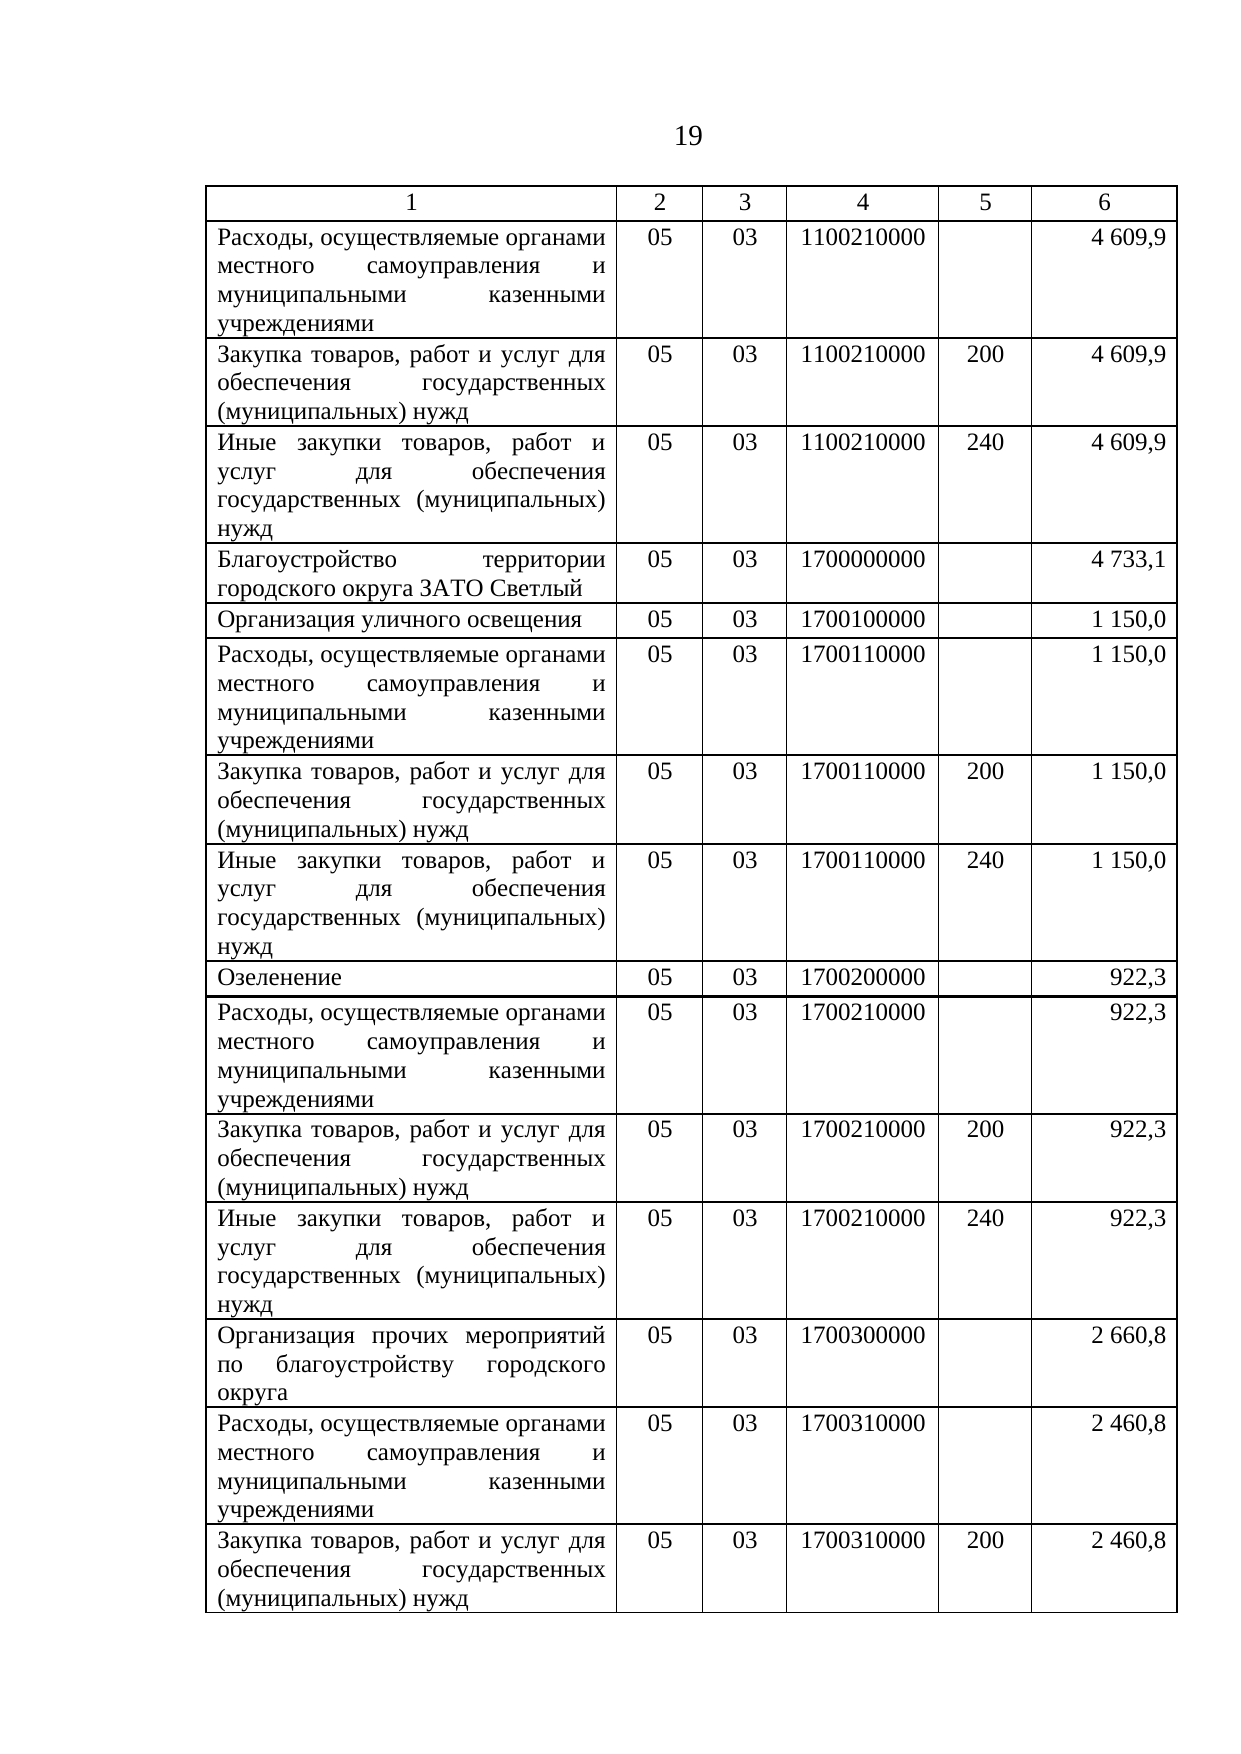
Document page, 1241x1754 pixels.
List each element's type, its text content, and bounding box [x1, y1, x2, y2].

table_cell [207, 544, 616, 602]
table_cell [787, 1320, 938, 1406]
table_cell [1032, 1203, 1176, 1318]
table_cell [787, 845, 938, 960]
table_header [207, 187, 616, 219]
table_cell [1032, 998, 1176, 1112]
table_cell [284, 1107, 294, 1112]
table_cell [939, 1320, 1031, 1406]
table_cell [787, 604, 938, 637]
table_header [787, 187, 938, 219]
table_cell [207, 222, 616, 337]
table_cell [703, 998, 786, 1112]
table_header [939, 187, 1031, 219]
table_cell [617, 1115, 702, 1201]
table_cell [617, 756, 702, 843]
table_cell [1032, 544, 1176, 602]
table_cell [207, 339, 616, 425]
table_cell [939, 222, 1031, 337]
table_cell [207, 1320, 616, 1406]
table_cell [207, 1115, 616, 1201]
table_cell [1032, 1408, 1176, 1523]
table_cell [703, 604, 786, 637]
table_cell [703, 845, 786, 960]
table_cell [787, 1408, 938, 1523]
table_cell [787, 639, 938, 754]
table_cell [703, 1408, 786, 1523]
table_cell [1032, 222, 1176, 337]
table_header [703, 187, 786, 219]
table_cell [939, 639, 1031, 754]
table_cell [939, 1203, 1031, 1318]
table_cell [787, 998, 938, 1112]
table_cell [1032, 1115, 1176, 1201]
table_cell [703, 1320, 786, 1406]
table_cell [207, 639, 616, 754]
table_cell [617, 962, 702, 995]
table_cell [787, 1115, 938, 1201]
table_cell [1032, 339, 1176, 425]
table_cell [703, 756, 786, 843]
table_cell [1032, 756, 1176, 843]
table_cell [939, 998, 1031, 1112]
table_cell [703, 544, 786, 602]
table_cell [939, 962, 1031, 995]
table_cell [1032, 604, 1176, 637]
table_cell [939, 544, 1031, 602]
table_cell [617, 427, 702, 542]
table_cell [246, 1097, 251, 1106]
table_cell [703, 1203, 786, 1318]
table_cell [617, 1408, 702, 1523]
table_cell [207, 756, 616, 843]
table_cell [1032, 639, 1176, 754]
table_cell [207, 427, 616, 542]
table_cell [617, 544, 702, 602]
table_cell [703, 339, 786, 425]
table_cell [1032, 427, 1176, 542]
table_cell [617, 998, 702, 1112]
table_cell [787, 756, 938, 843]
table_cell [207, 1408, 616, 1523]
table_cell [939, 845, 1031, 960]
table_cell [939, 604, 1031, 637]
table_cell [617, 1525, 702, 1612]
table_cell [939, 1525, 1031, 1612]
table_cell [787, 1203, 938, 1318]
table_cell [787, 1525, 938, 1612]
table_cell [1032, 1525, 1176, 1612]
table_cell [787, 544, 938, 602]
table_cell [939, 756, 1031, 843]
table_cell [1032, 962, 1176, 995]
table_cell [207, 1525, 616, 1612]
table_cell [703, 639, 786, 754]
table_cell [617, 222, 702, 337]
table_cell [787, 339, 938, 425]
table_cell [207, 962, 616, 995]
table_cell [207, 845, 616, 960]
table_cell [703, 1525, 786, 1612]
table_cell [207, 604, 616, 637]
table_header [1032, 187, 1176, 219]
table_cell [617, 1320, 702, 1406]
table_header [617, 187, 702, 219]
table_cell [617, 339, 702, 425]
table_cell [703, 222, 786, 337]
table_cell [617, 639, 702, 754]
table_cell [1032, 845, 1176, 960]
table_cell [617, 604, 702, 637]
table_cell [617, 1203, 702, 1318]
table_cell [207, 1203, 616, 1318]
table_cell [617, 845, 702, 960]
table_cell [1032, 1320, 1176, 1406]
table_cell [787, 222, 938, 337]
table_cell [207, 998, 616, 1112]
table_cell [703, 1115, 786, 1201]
text 19 [207, 118, 1169, 152]
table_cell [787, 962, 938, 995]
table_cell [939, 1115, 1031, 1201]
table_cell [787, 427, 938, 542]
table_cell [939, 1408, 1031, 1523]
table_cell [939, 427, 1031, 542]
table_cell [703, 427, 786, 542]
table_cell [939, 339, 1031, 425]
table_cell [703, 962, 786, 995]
